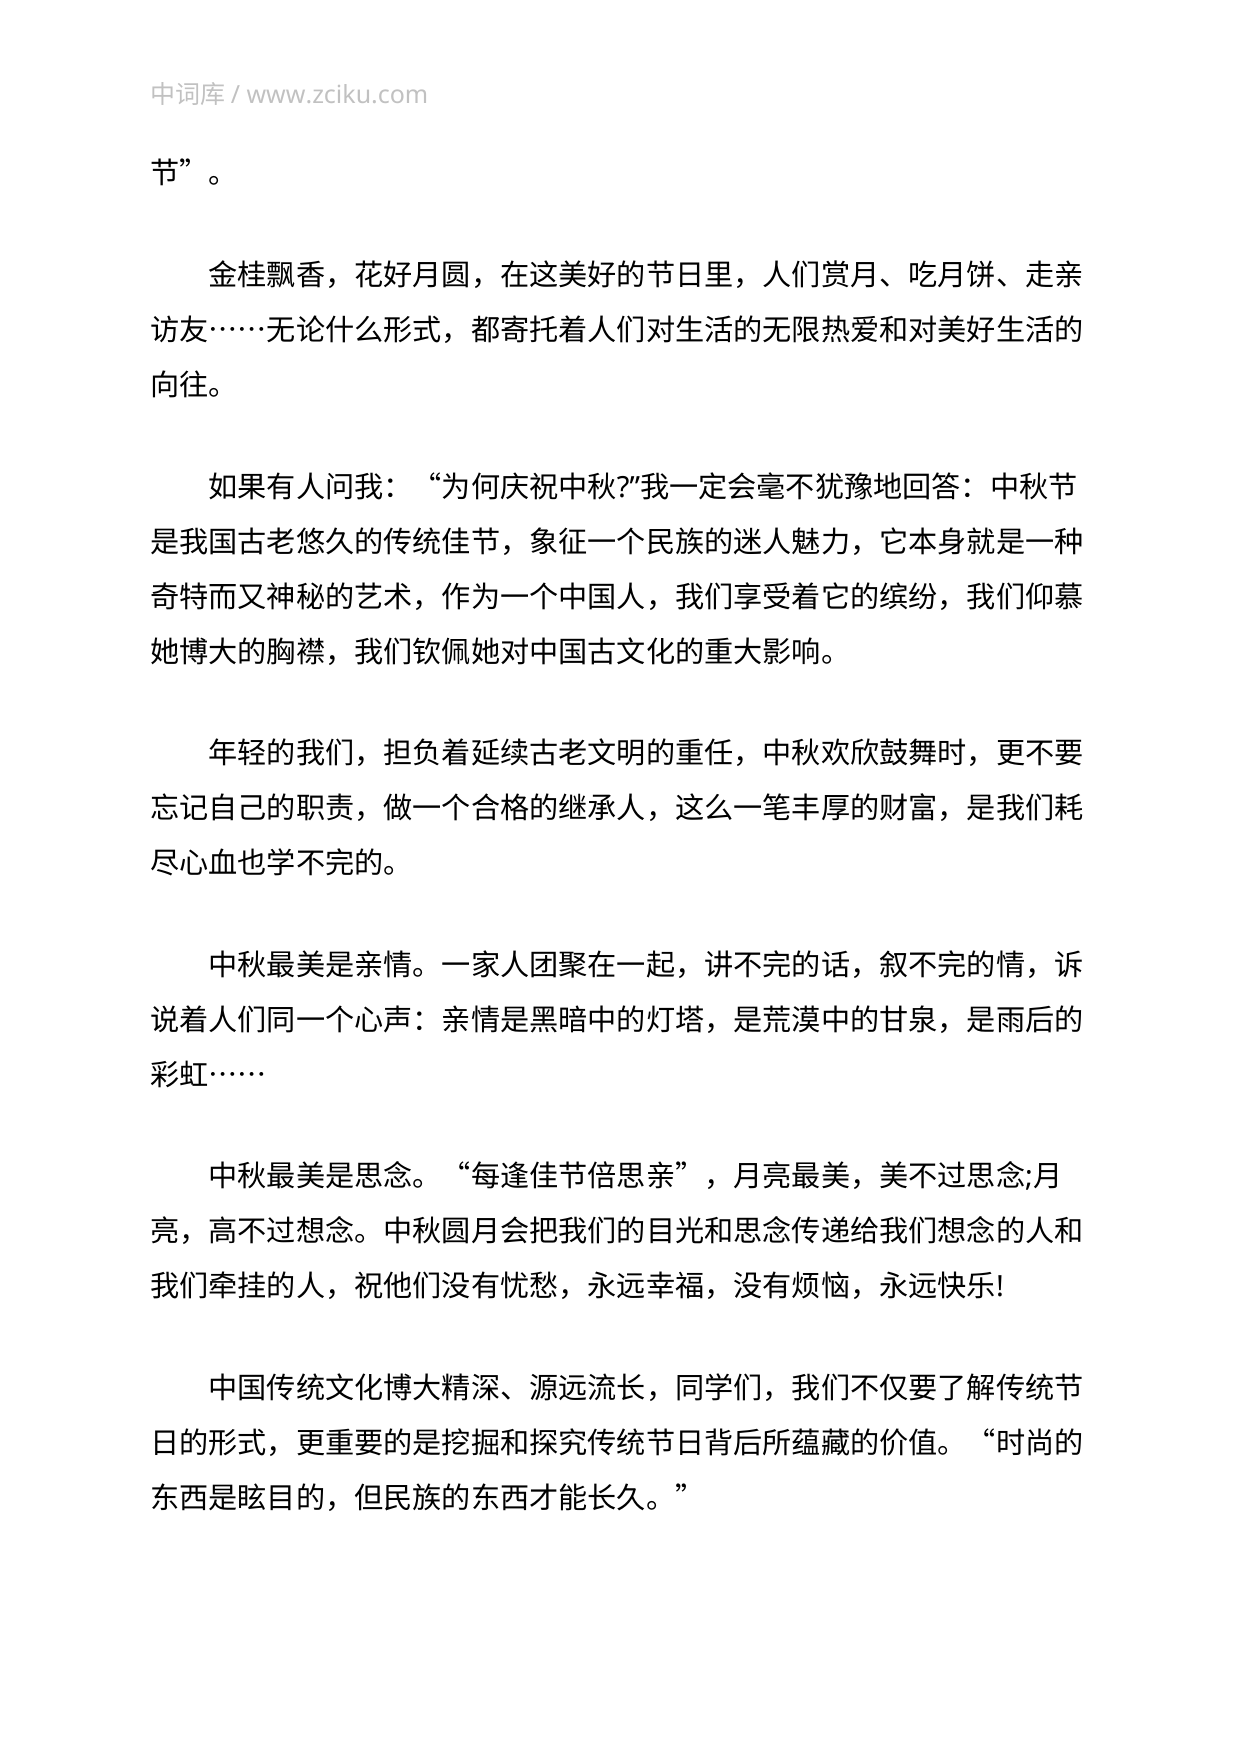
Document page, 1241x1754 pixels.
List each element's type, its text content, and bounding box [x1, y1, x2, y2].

text 中国传统文化博大精深、源远流长，同学们，我们不仅要了解传统节日的形式，更重要的是挖掘和探究传统节日背后所蕴藏的价值。“时尚的东西是眩目的，但民族的东西才能长久。” [150, 1365, 1090, 1517]
text 年轻的我们，担负着延续古老文明的重任，中秋欢欣鼓舞时，更不要忘记自己的职责，做一个合格的继承人，这么一笔丰厚的财富，是我们耗尽心血也学不完的。 [150, 730, 1090, 882]
text 中秋最美是思念。“每逢佳节倍思亲”，月亮最美，美不过思念;月亮，高不过想念。中秋圆月会把我们的目光和思念传递给我们想念的人和我们牵挂的人，祝他们没有忧愁，永远幸福，没有烦恼，永远快乐! [150, 1153, 1090, 1305]
text 中秋最美是亲情。一家人团聚在一起，讲不完的话，叙不完的情，诉说着人们同一个心声：亲情是黑暗中的灯塔，是荒漠中的甘泉，是雨后的彩虹…… [150, 941, 1090, 1093]
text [150, 150, 1090, 192]
text 如果有人问我：“为何庆祝中秋?”我一定会毫不犹豫地回答：中秋节是我国古老悠久的传统佳节，象征一个民族的迷人魅力，它本身就是一种奇特而又神秘的艺术，作为一个中国人，我们享受着它的缤纷，我们仰慕她博大的胸襟，我们钦佩她对中国古文化的重大影响。 [150, 463, 1090, 670]
text 金桂飘香，花好月圆，在这美好的节日里，人们赏月、吃月饼、走亲访友……无论什么形式，都寄托着人们对生活的无限热爱和对美好生活的向往。 [150, 252, 1090, 404]
